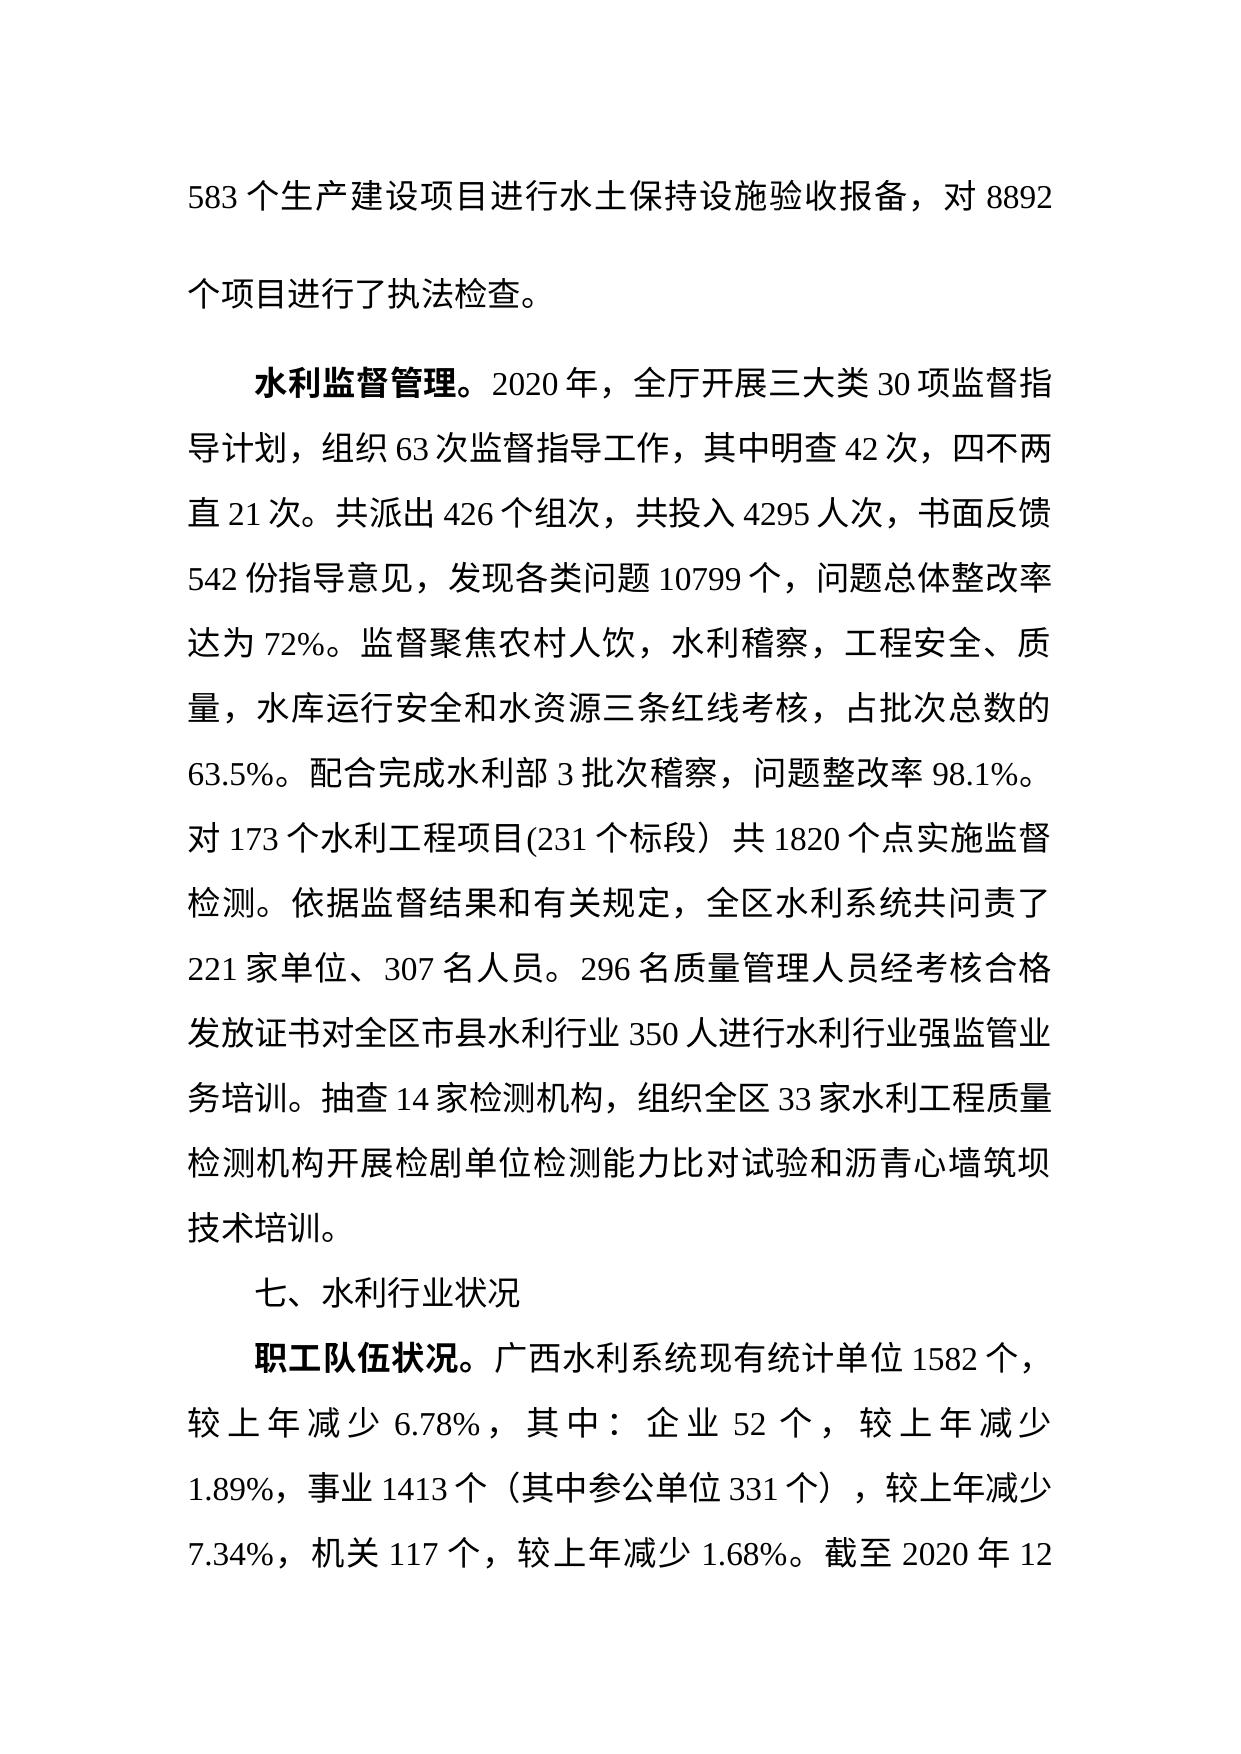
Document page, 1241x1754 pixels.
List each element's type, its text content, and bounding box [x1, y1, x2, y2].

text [187, 1323, 1053, 1583]
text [187, 162, 1053, 324]
text 七、水利行业状况 [187, 1258, 1053, 1323]
text 水利监督管理。2020年，全厅开展三大类30项监督指导计划，组织63次监督指导工作，其中明查42次，四不两直21次。共派出426个组次，共投入4295人次，书面反馈542份指导意见，发现各类问题10799个，问题总体整改率达为72%。监督聚焦农村人饮，水利稽察，工程安全、质量，水库运行安全和水资源三条红线考核，占批次总数的63.5%。配合完成水利部3批次稽察，问题整改率98.1%。对173个水利工程项目(231个标段）共1820个点实施监督检测。依据监督结果和有关规定，全区水利系统共问责了221家单位、307名人员。296名质量管理人员经考核合格发放证书对全区市县水利行业350人进行水利行业强监管业务培训。抽查14家检测机构，组织全区33家水利工程质量检测机构开展检剧单位检测能力比对试验和沥青心墙筑坝技术培训。 [187, 348, 1053, 1258]
